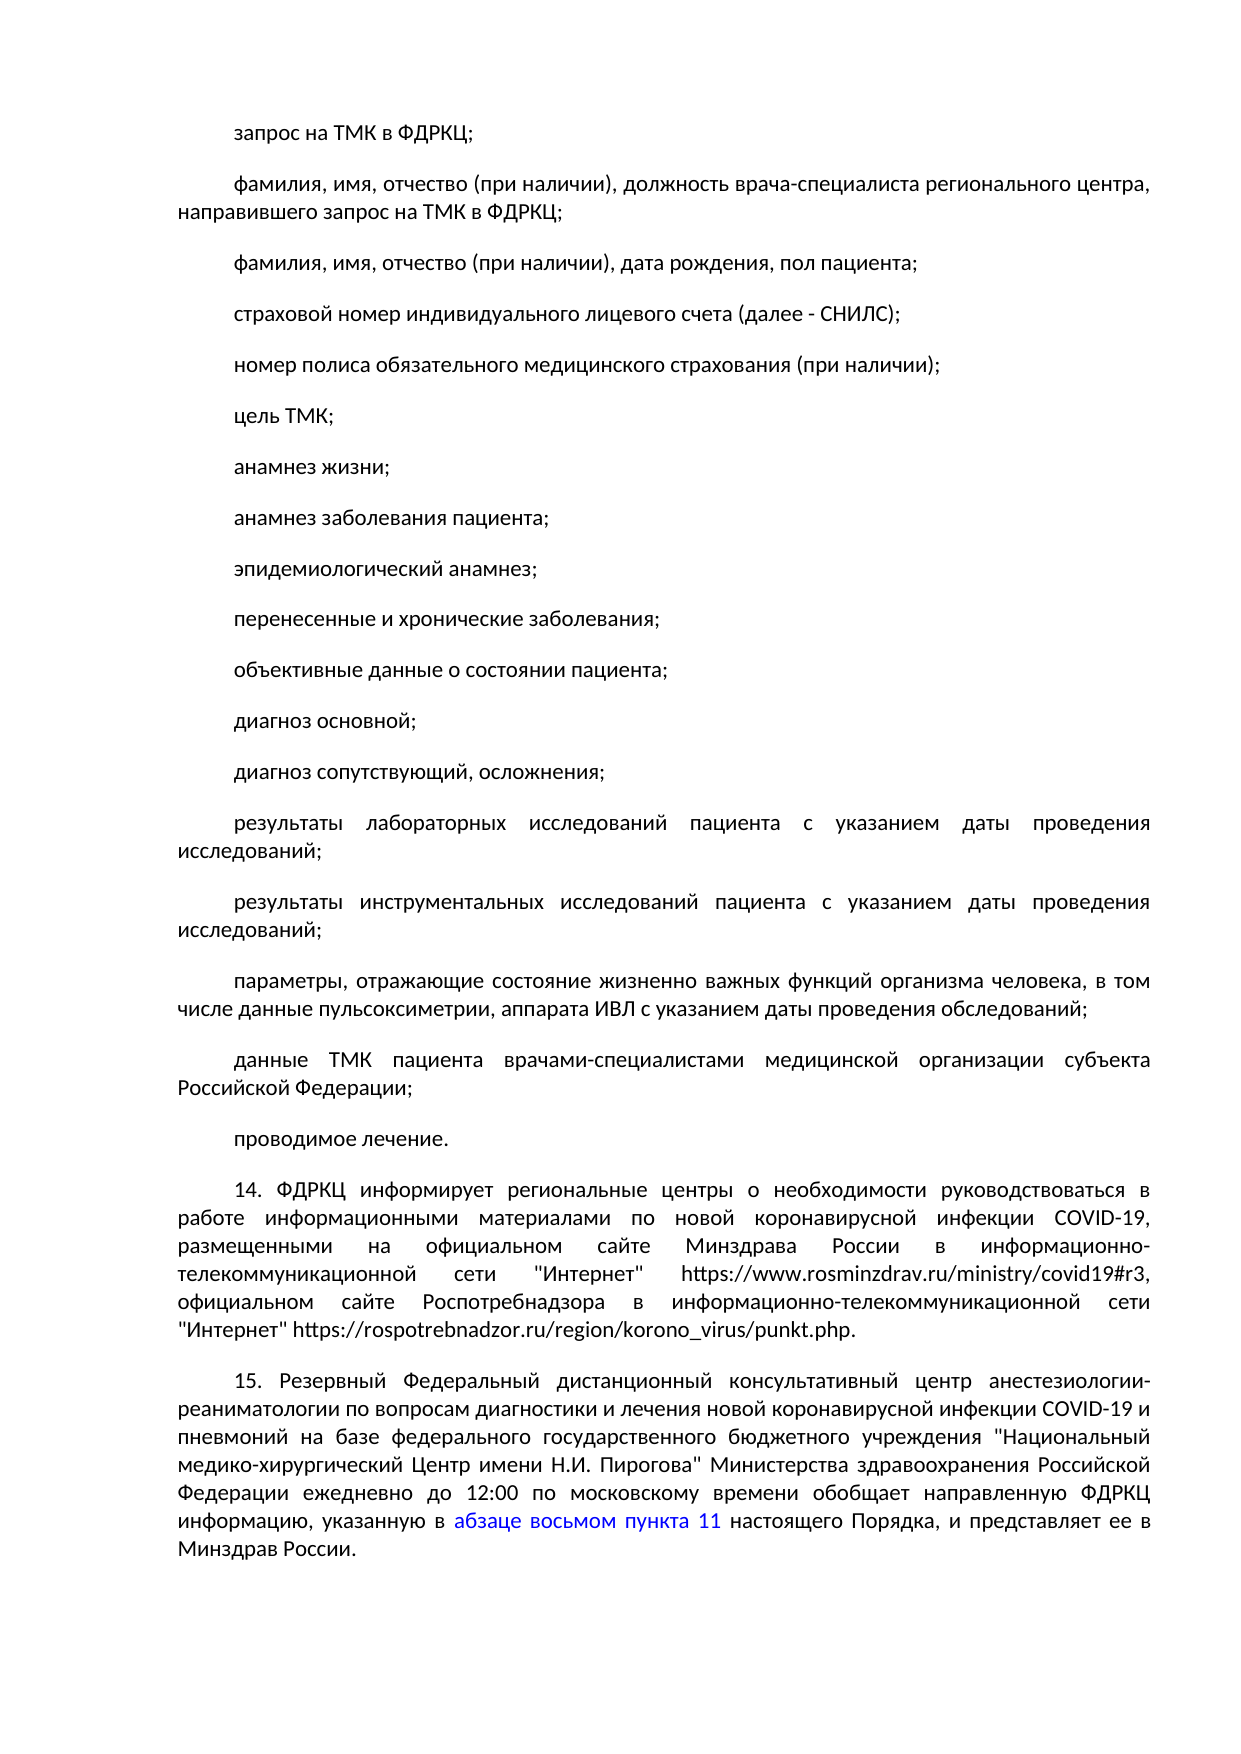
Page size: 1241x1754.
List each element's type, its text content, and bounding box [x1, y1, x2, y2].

text перенесенные и хронические заболевания; [177, 604, 1152, 633]
text фамилия, имя, отчество (при наличии), должность врача-специалиста регионального центра, направившего запрос на ТМК в ФДРКЦ; [177, 169, 1152, 225]
text анамнез жизни; [177, 452, 1152, 480]
text цель ТМК; [177, 401, 1152, 429]
text проводимое лечение. [177, 1124, 1152, 1152]
text диагноз сопутствующий, осложнения; [177, 757, 1152, 785]
text диагноз основной; [177, 706, 1152, 734]
text 15. Резервный Федеральный дистанционный консультативный центр анестезиологии-реаниматологии по вопросам диагностики и лечения новой коронавирусной инфекции COVID-19 и пневмоний на базе федерального государственного бюджетного учреждения "Национальный медико-хирургический Центр имени Н.И. Пирогова" Министерства здравоохранения Российской Федерации ежедневно до 12:00 по московскому времени обобщает направленную ФДРКЦ информацию, указанную в абзаце восьмом пункта 11 настоящего Порядка, и представляет ее в Минздрав России. [177, 1366, 1152, 1562]
text запрос на ТМК в ФДРКЦ; [177, 118, 1152, 146]
text номер полиса обязательного медицинского страхования (при наличии); [177, 350, 1152, 378]
text объективные данные о состоянии пациента; [177, 656, 1152, 683]
text параметры, отражающие состояние жизненно важных функций организма человека, в том числе данные пульсоксиметрии, аппарата ИВЛ с указанием даты проведения обследований; [177, 966, 1152, 1022]
text результаты лабораторных исследований пациента с указанием даты проведения исследований; [177, 808, 1152, 864]
text страховой номер индивидуального лицевого счета (далее - СНИЛС); [177, 299, 1152, 327]
text данные ТМК пациента врачами-специалистами медицинской организации субъекта Российской Федерации; [177, 1045, 1152, 1101]
text результаты инструментальных исследований пациента с указанием даты проведения исследований; [177, 887, 1152, 943]
text эпидемиологический анамнез; [177, 554, 1152, 582]
text фамилия, имя, отчество (при наличии), дата рождения, пол пациента; [177, 248, 1152, 276]
text 14. ФДРКЦ информирует региональные центры о необходимости руководствоваться в работе информационными материалами по новой коронавирусной инфекции COVID-19, размещенными на официальном сайте Минздрава России в информационно-телекоммуникационной сети "Интернет" https://www.rosminzdrav.ru/ministry/covid19#r3, официальном сайте Роспотребнадзора в информационно-телекоммуникационной сети "Интернет" https://rospotrebnadzor.ru/region/korono_virus/punkt.php. [177, 1175, 1152, 1343]
text анамнез заболевания пациента; [177, 503, 1152, 531]
